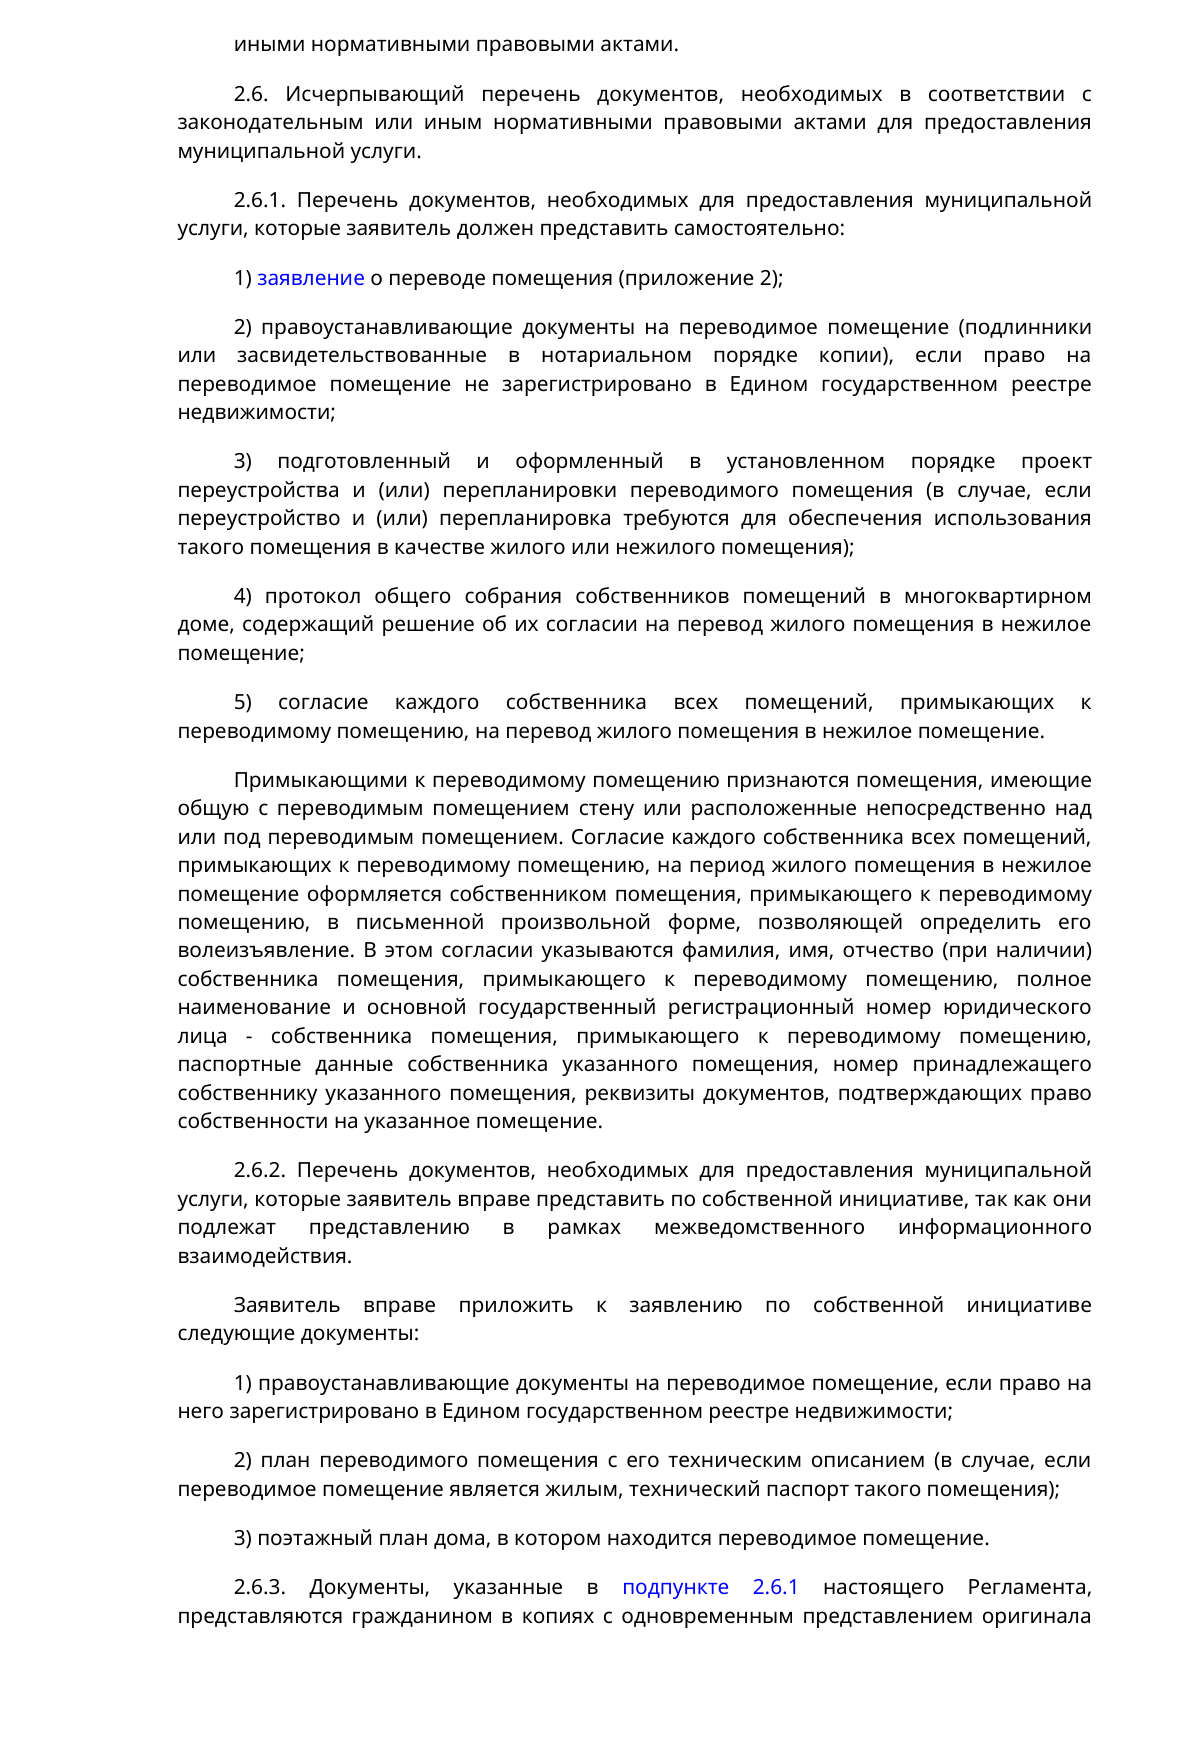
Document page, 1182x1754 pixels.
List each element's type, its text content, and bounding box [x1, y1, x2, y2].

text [177, 1572, 1093, 1629]
text 2) план переводимого помещения с его техническим описанием (в случае, если переводимое помещение является жилым, технический паспорт такого помещения); [177, 1446, 1093, 1502]
text Примыкающими к переводимому помещению признаются помещения, имеющие общую с переводимым помещением стену или расположенные непосредственно над или под переводимым помещением. Согласие каждого собственника всех помещений, примыкающих к переводимому помещению, на период жилого помещения в нежилое помещение оформляется собственником помещения, примыкающего к переводимому помещению, в письменной произвольной форме, позволяющей определить его волеизъявление. В этом согласии указываются фамилия, имя, отчество (при наличии) собственника помещения, примыкающего к переводимому помещению, полное наименование и основной государственный регистрационный номер юридического лица - собственника помещения, примыкающего к переводимому помещению, паспортные данные собственника указанного помещения, номер принадлежащего собственнику указанного помещения, реквизиты документов, подтверждающих право собственности на указанное помещение. [177, 765, 1093, 1135]
text 3) поэтажный план дома, в котором находится переводимое помещение. [177, 1523, 1093, 1552]
text 5) согласие каждого собственника всех помещений, примыкающих к переводимому помещению, на перевод жилого помещения в нежилое помещение. [177, 687, 1093, 744]
text Заявитель вправе приложить к заявлению по собственной инициативе следующие документы: [177, 1290, 1093, 1347]
text 4) протокол общего собрания собственников помещений в многоквартирном доме, содержащий решение об их согласии на перевод жилого помещения в нежилое помещение; [177, 581, 1093, 666]
text 1) правоустанавливающие документы на переводимое помещение, если право на него зарегистрировано в Едином государственном реестре недвижимости; [177, 1368, 1093, 1425]
text 2.6. Исчерпывающий перечень документов, необходимых в соответствии с законодательным или иным нормативными правовыми актами для предоставления муниципальной услуги. [177, 79, 1093, 164]
text 2) правоустанавливающие документы на переводимое помещение (подлинники или засвидетельствованные в нотариальном порядке копии), если право на переводимое помещение не зарегистрировано в Едином государственном реестре недвижимости; [177, 312, 1093, 426]
text 2.6.1. Перечень документов, необходимых для предоставления муниципальной услуги, которые заявитель должен представить самостоятельно: [177, 185, 1093, 242]
text иными нормативными правовыми актами. [177, 29, 1093, 58]
text 3) подготовленный и оформленный в установленном порядке проект переустройства и (или) перепланировки переводимого помещения (в случае, если переустройство и (или) перепланировка требуются для обеспечения использования такого помещения в качестве жилого или нежилого помещения); [177, 447, 1093, 560]
text 2.6.2. Перечень документов, необходимых для предоставления муниципальной услуги, которые заявитель вправе представить по собственной инициативе, так как они подлежат представлению в рамках межведомственного информационного взаимодействия. [177, 1156, 1093, 1269]
text 1) заявление о переводе помещения (приложение 2); [177, 263, 1093, 291]
